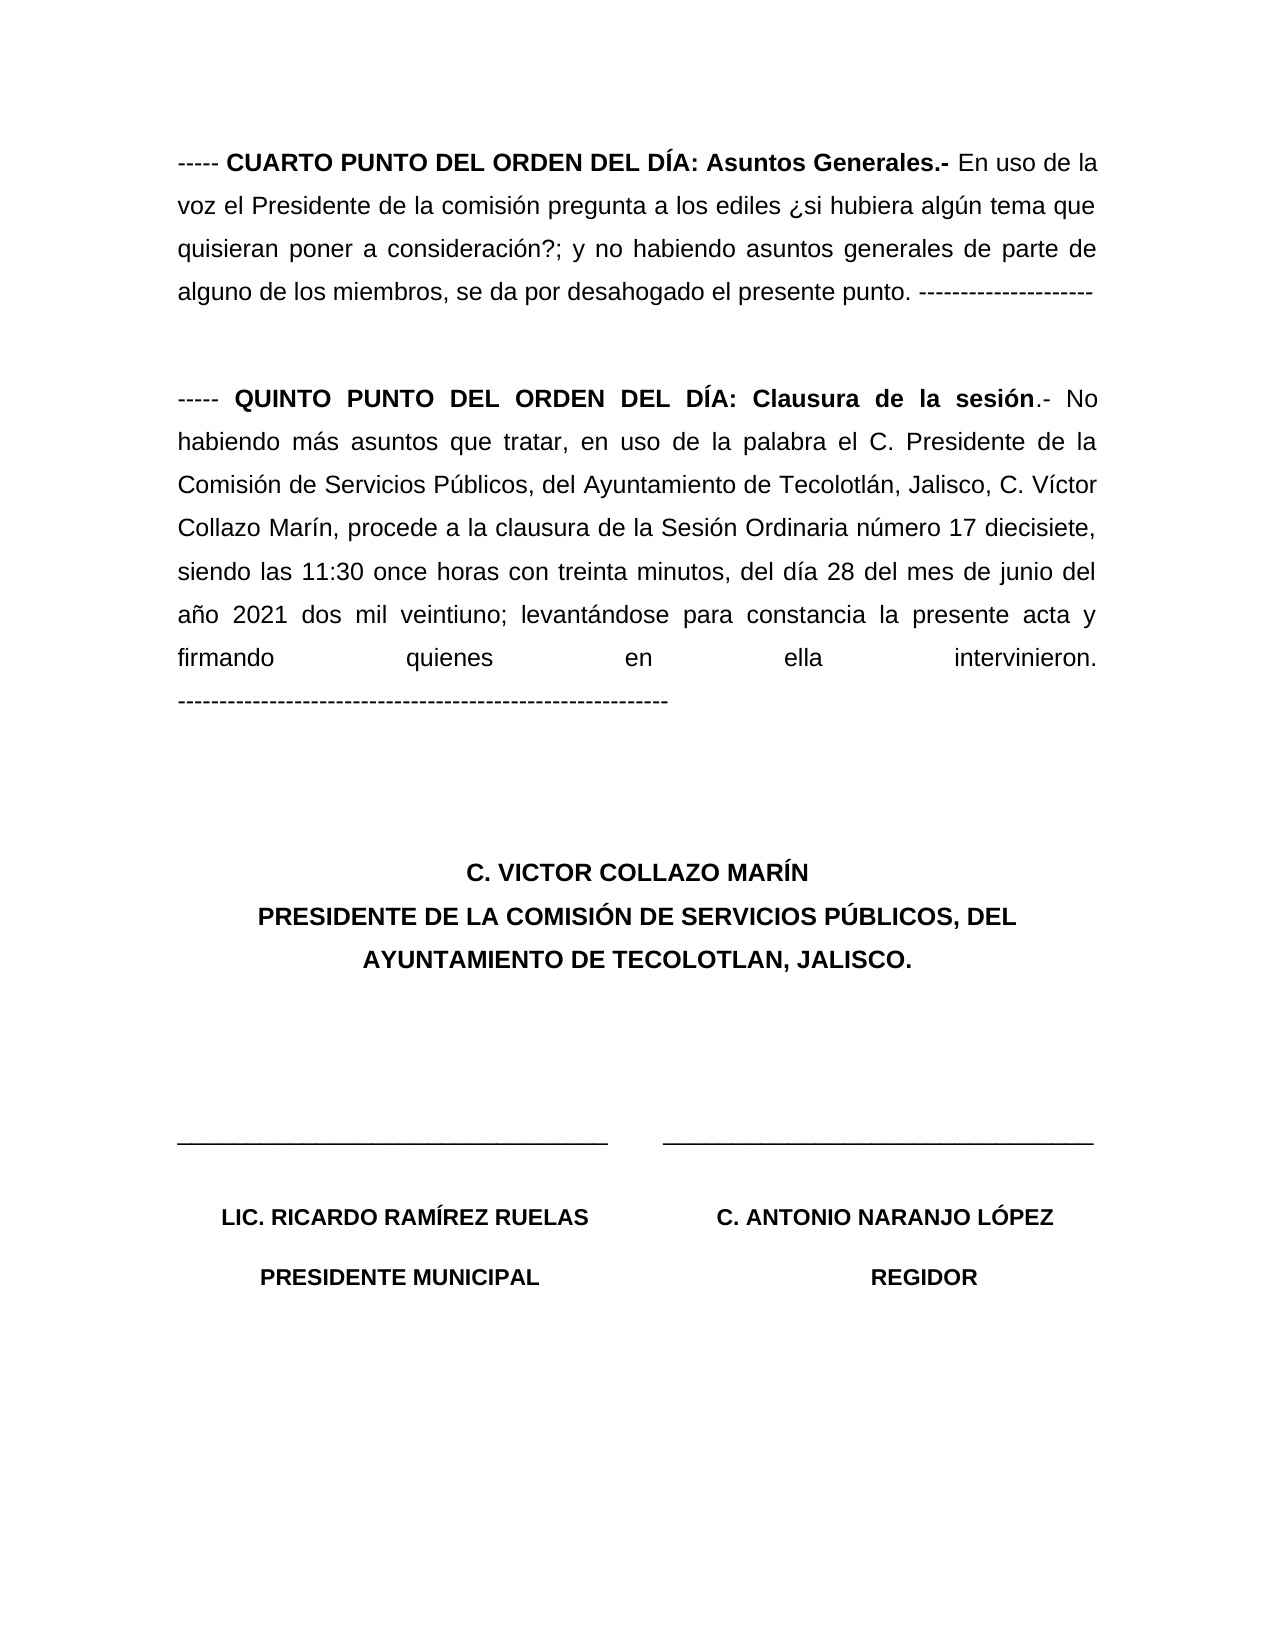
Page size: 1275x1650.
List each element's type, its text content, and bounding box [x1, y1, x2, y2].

text PRESIDENTE DE LA COMISIÓN DE SERVICIOS PÚBLICOS, DEL AYUNTAMIENTO DE TECOLOTLAN, JALISCO. [177, 902, 1098, 973]
text C. VICTOR COLLAZO MARÍN [177, 858, 1098, 887]
text _______________________________ _______________________________ [177, 1117, 1098, 1146]
text PRESIDENTE MUNICIPAL REGIDOR [177, 1264, 1098, 1290]
text ----- CUARTO PUNTO DEL ORDEN DEL DÍA: Asuntos Generales.- En uso de la voz el Presidente de la comisión pregunta a los ediles ¿si hubiera algún tema que quisieran poner a consideración?; y no habiendo asuntos generales de parte de alguno de los miembros, se da por desahogado el presente punto. --------------------- [177, 148, 1098, 306]
text LIC. RICARDO RAMÍREZ RUELAS C. ANTONIO NARANJO LÓPEZ [177, 1203, 1098, 1230]
text ----- QUINTO PUNTO DEL ORDEN DEL DÍA: Clausura de la sesión.- No habiendo más asuntos que tratar, en uso de la palabra el C. Presidente de la Comisión de Servicios Públicos, del Ayuntamiento de Tecolotlán, Jalisco, C. Víctor Collazo Marín, procede a la clausura de la Sesión Ordinaria número 17 diecisiete, siendo las 11:30 once horas con treinta minutos, del día 28 del mes de junio del año 2021 dos mil veintiuno; levantándose para constancia la presente acta y firmando quienes en ella intervinieron. ----------------------------------------------------------- [177, 384, 1098, 715]
